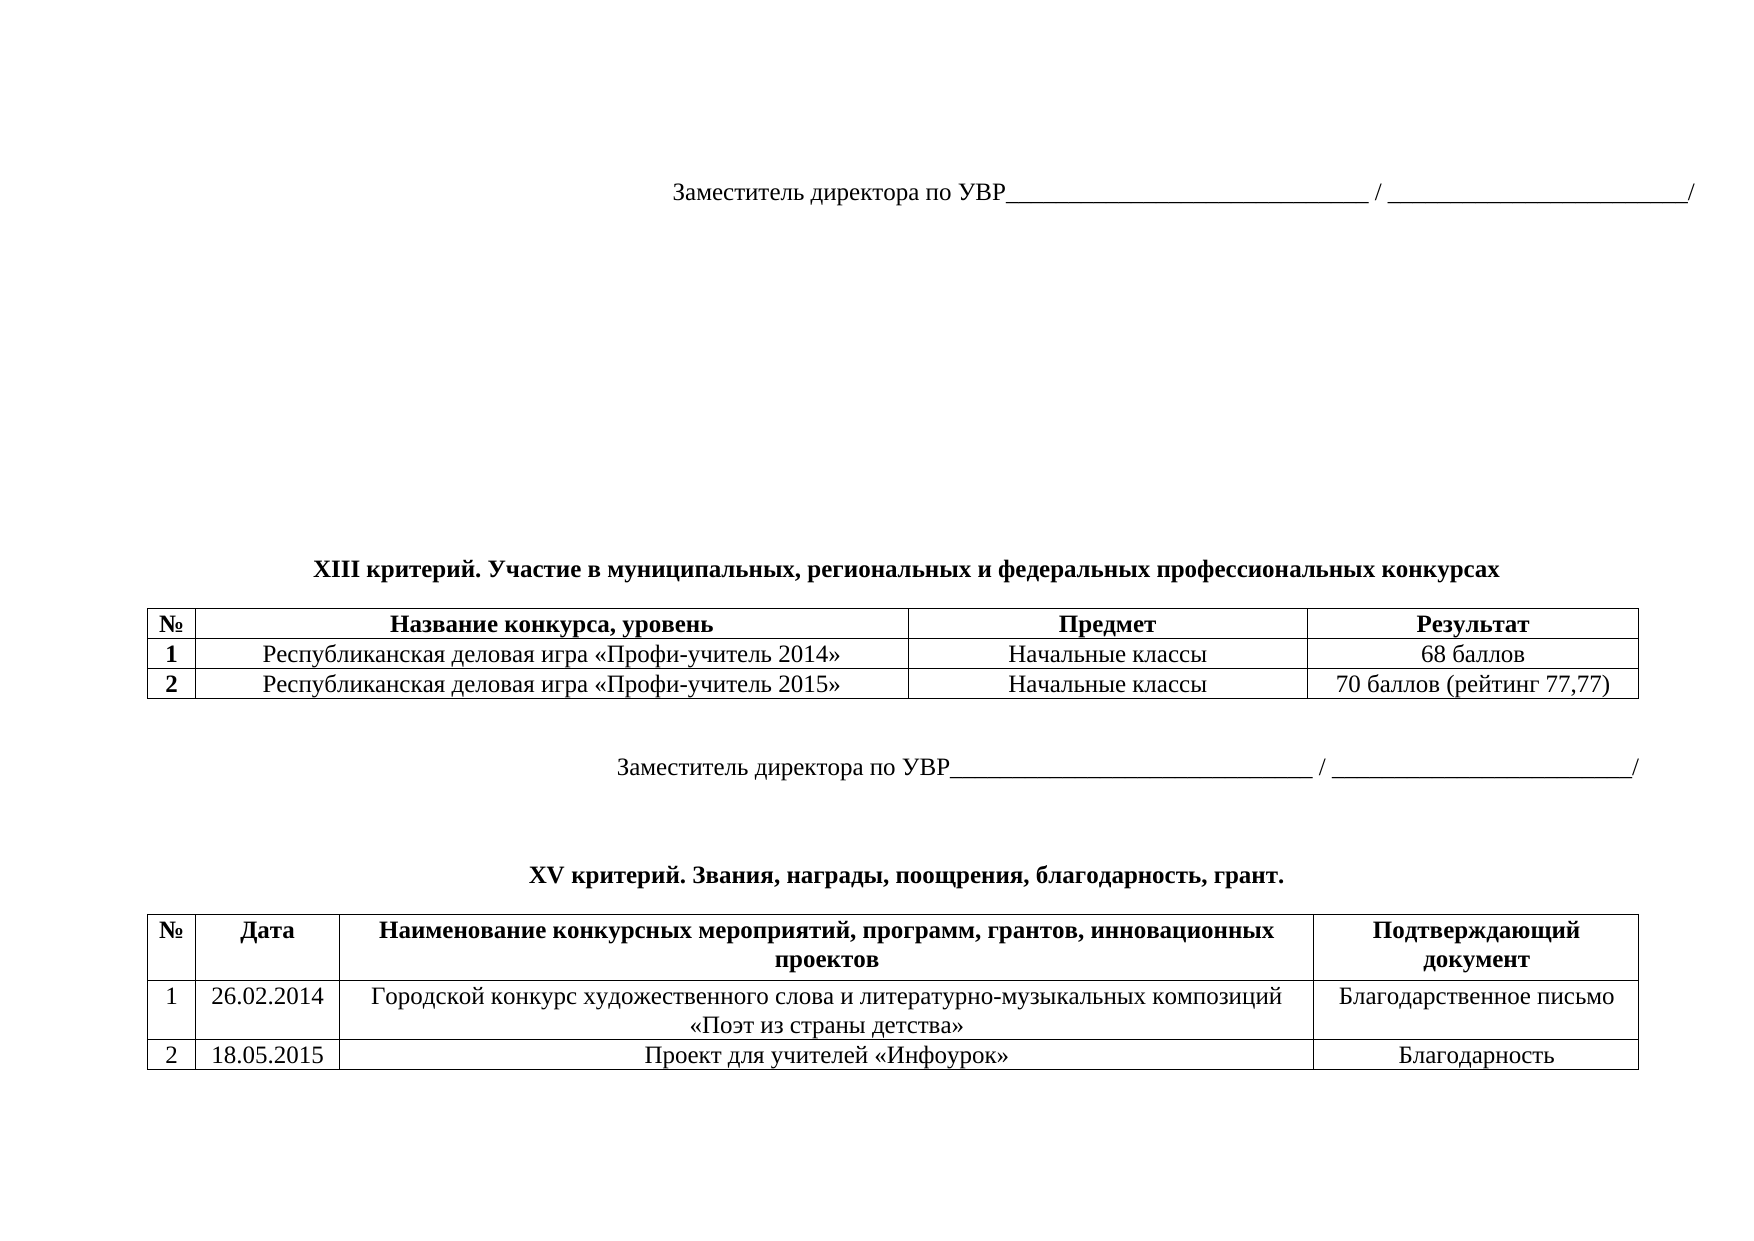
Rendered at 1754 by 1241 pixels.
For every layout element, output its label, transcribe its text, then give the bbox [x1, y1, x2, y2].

table_cell 1 [148, 639, 195, 668]
text Заместитель директора по УВР_____________________________ / ________________________/ [118, 177, 1695, 206]
text XIII критерий. Участие в муниципальных, региональных и федеральных профессиональных конкурсах [118, 554, 1695, 583]
text Заместитель директора по УВР_____________________________ / ________________________/ [118, 752, 1639, 781]
table_cell Начальные классы [909, 669, 1307, 697]
table_cell 1 [148, 981, 195, 1039]
table_cell Начальные классы [909, 639, 1307, 668]
table_header Подтверждающий документ [1314, 915, 1638, 980]
table_cell 18.05.2015 [196, 1040, 339, 1069]
table_cell Республиканская деловая игра «Профи-учитель 2014» [196, 639, 908, 668]
table_cell Республиканская деловая игра «Профи-учитель 2015» [196, 669, 908, 697]
table_cell 26.02.2014 [196, 981, 339, 1039]
table_cell Благодарственное письмо [1314, 981, 1638, 1039]
table_header Предмет [909, 609, 1307, 638]
table_header Название конкурса, уровень [196, 609, 908, 638]
table_header № [148, 915, 195, 980]
text XV критерий. Звания, награды, поощрения, благодарность, грант. [118, 860, 1695, 889]
table_cell Проект для учителей «Инфоурок» [340, 1040, 1313, 1069]
table_header Наименование конкурсных мероприятий, программ, грантов, инновационных проектов [340, 915, 1313, 980]
table_cell Городской конкурс художественного слова и литературно-музыкальных композиций «Поэт из страны детства» [340, 981, 1313, 1039]
table_cell 68 баллов [1308, 639, 1638, 668]
table_header № [148, 609, 195, 638]
table_cell 2 [148, 669, 195, 697]
table_cell 70 баллов (рейтинг 77,77) [1308, 669, 1638, 697]
table_header Результат [1308, 609, 1638, 638]
table_cell 2 [148, 1040, 195, 1069]
table_cell Благодарность [1314, 1040, 1638, 1069]
table_header Дата [196, 915, 339, 980]
